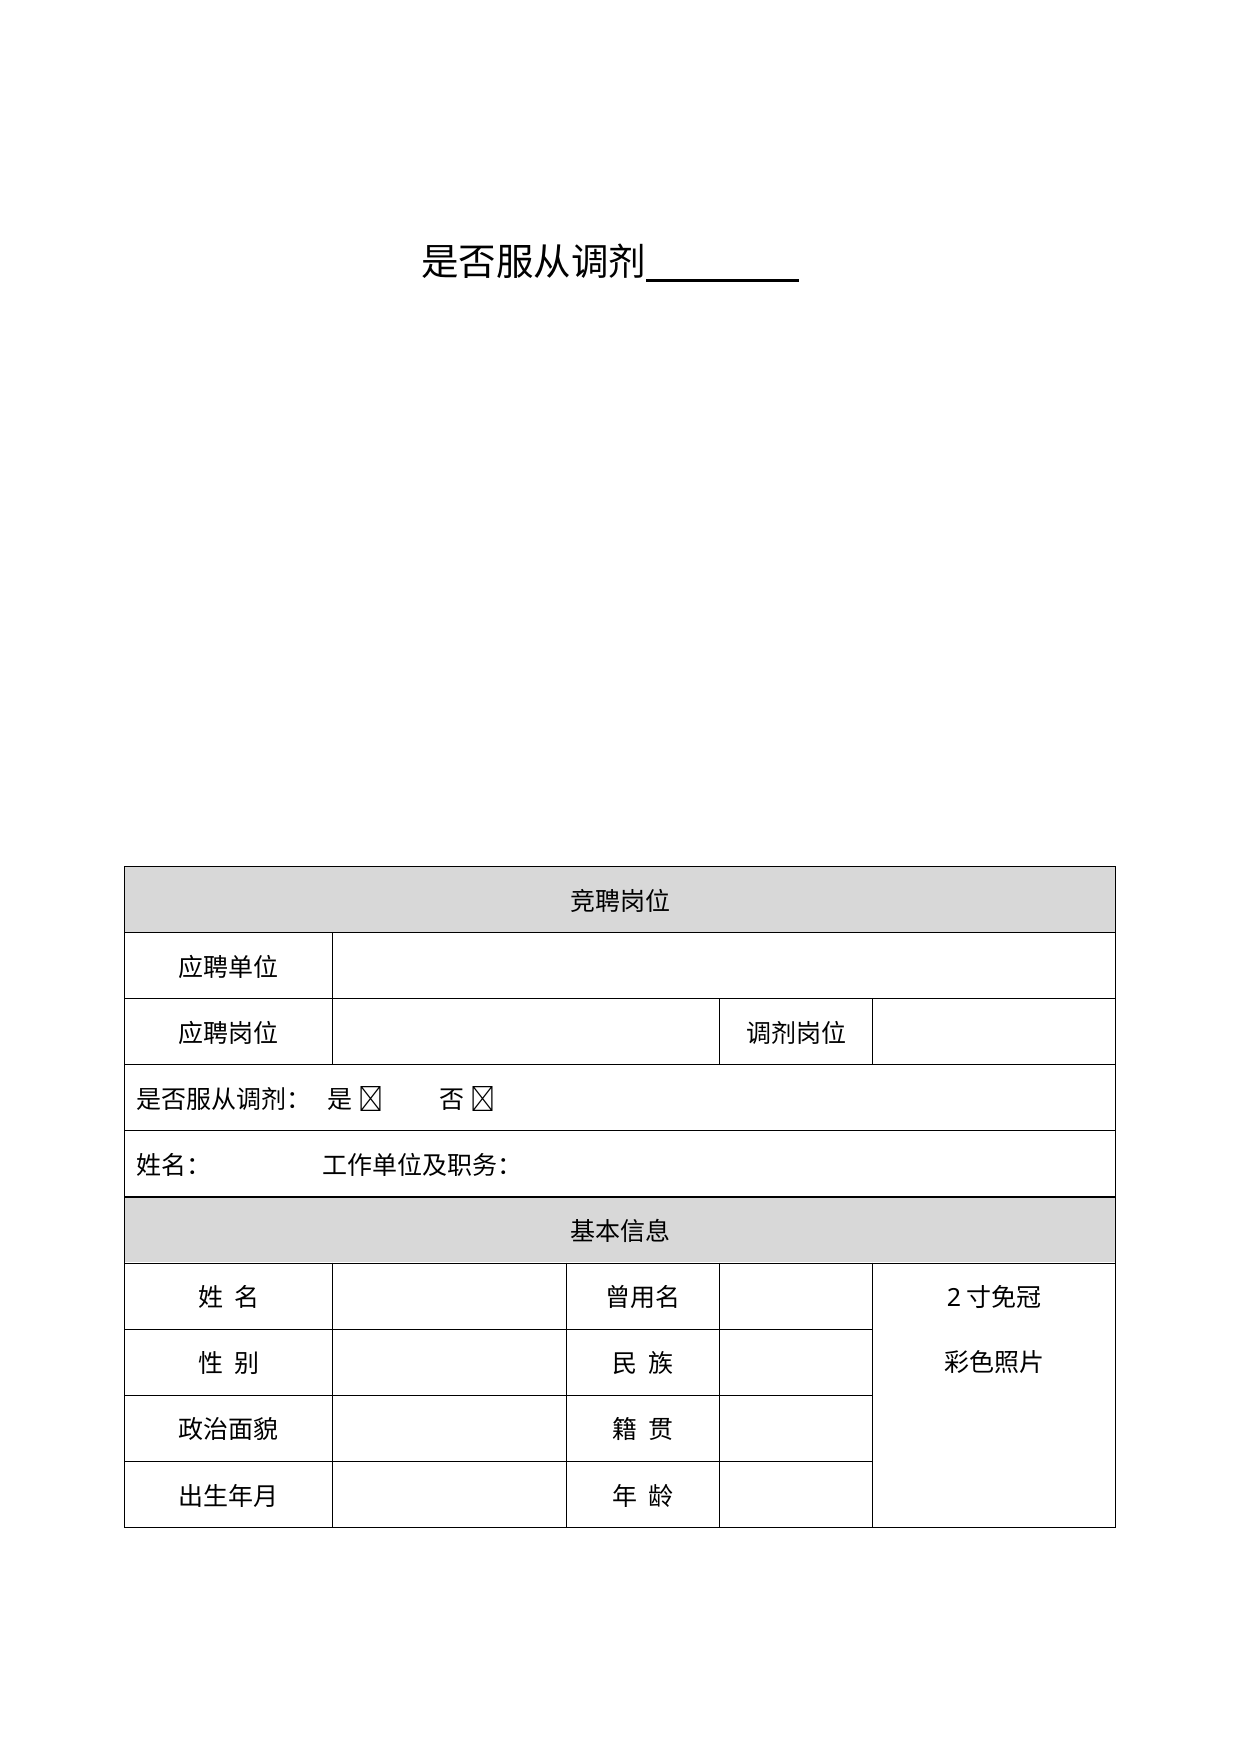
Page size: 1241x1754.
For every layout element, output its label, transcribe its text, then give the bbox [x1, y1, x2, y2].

table_cell 政治面貌 [125, 1396, 332, 1461]
table_cell 应聘岗位 [125, 999, 332, 1064]
table_cell 曾用名 [567, 1264, 719, 1328]
table_cell [720, 1264, 872, 1328]
table_cell [333, 933, 1115, 998]
table_cell 基本信息 [125, 1198, 1115, 1262]
table_cell 姓 名 [125, 1264, 332, 1328]
table_cell [333, 1462, 566, 1527]
text 是否服从调剂 [421, 227, 1053, 292]
table_cell [873, 999, 1115, 1064]
table_cell [333, 1264, 566, 1328]
table_cell 是否服从调剂： 是 否 [125, 1065, 1115, 1130]
table_cell 出生年月 [125, 1462, 332, 1527]
table_cell 姓名： 工作单位及职务： [125, 1131, 1115, 1196]
table_cell [333, 999, 719, 1064]
table_header 竞聘岗位 [125, 867, 1115, 932]
table_cell 年 龄 [567, 1462, 719, 1527]
table_cell [333, 1330, 566, 1394]
table_cell 2寸免冠 彩色照片 [873, 1264, 1115, 1527]
table_cell 应聘单位 [125, 933, 332, 998]
table_cell 调剂岗位 [720, 999, 872, 1064]
table_cell 性 别 [125, 1330, 332, 1394]
table_cell [333, 1396, 566, 1461]
table_cell [720, 1462, 872, 1527]
table_cell 籍 贯 [567, 1396, 719, 1461]
table_cell [720, 1396, 872, 1461]
table_cell 民 族 [567, 1330, 719, 1394]
table_cell [720, 1330, 872, 1394]
